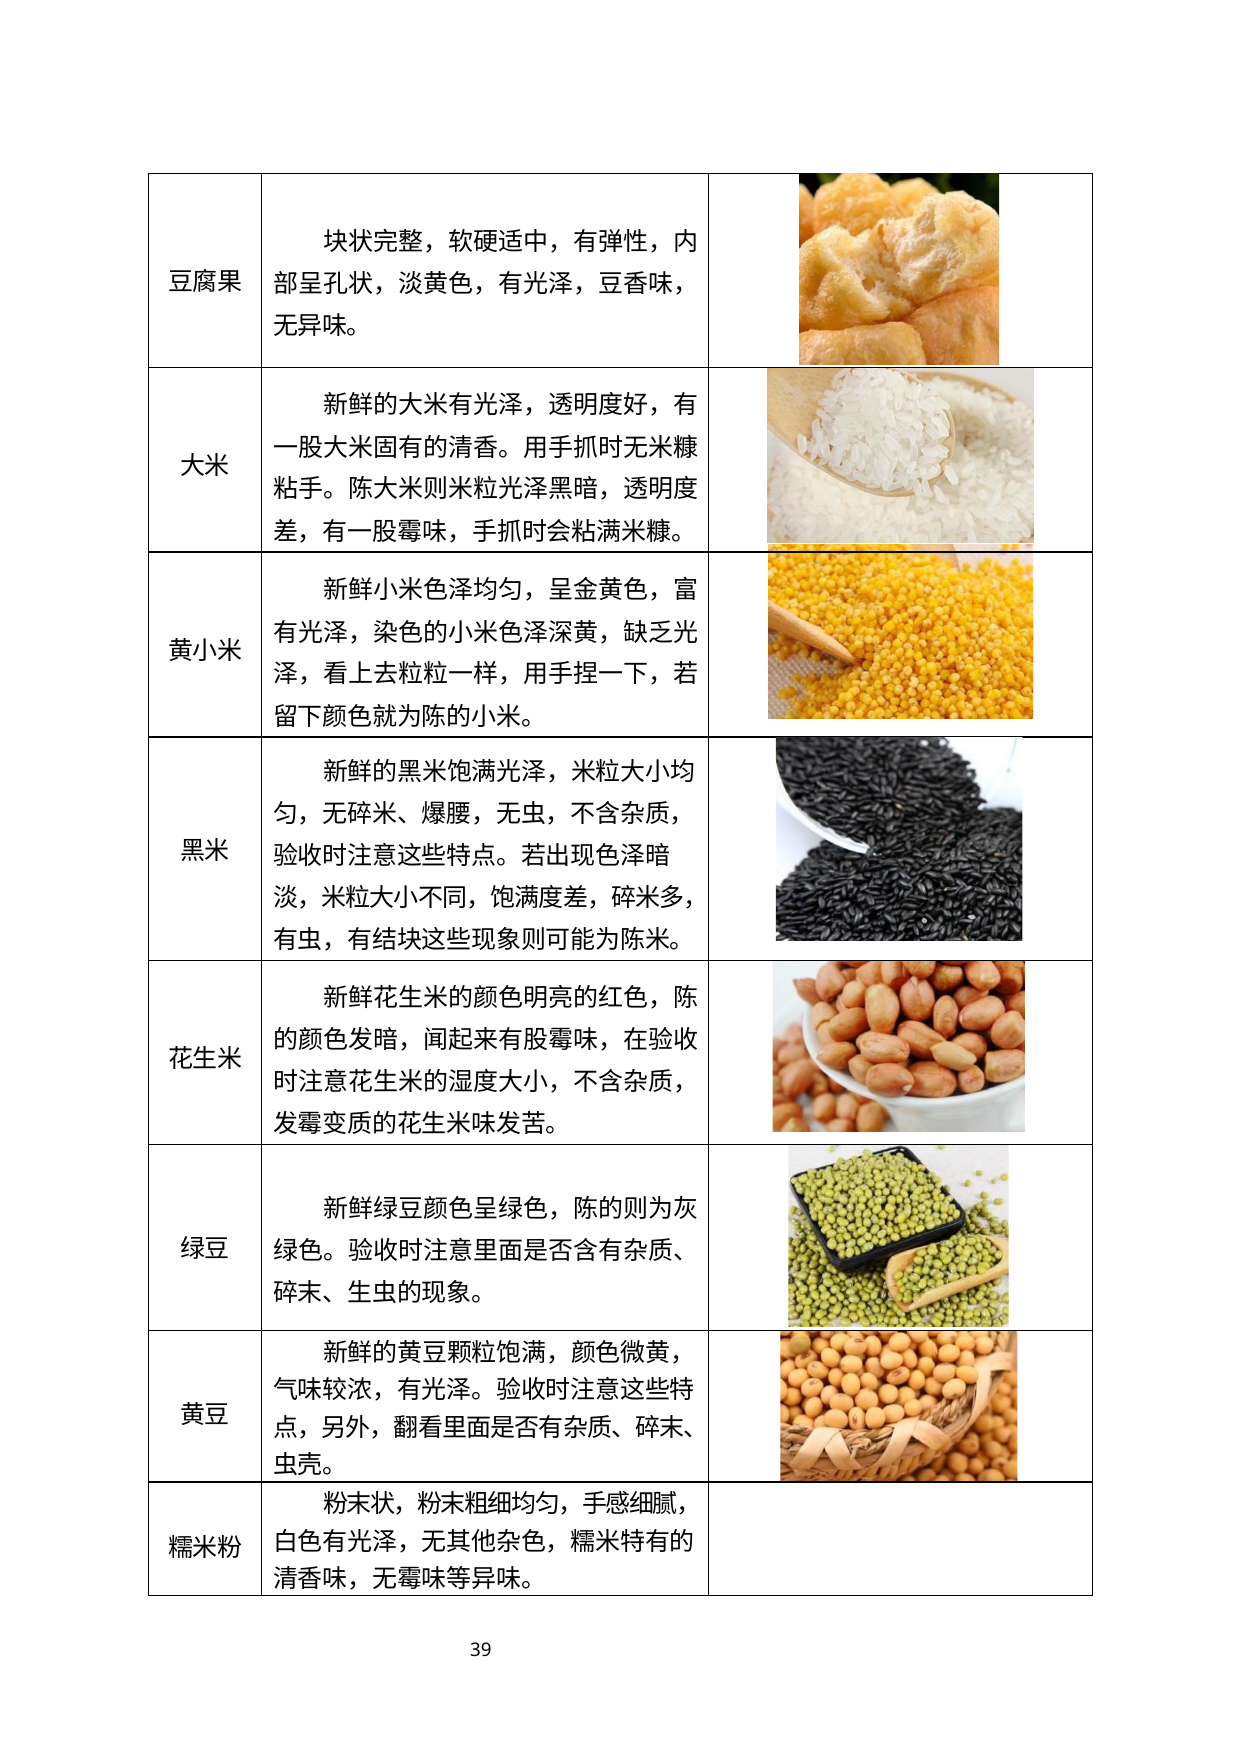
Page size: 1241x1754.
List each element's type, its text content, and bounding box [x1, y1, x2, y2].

table_cell [709, 1145, 1092, 1330]
table_cell [709, 961, 1092, 1144]
picture [775, 737, 1023, 941]
table_cell [709, 738, 1092, 960]
table_header 豆腐果 [149, 174, 261, 367]
table_cell 新鲜的黄豆颗粒饱满，颜色微黄，气味较浓，有光泽。验收时注意这些特点，另外，翻看里面是否有杂质、碎末、虫壳。 [262, 1331, 708, 1481]
table_cell 花生米 [149, 961, 261, 1144]
table_cell 黑米 [149, 738, 261, 960]
table_cell 绿豆 [149, 1145, 261, 1330]
table_cell [1018, 1331, 1092, 1481]
table_cell 黄豆 [149, 1331, 261, 1481]
table_header 块状完整，软硬适中，有弹性，内部呈孔状，淡黄色，有光泽，豆香味，无异味。 [262, 174, 708, 367]
table_cell 糯米粉 [149, 1483, 261, 1595]
table_cell 黄小米 [149, 553, 261, 736]
table_cell 大米 [149, 368, 261, 551]
picture [788, 1145, 1009, 1327]
table_cell [709, 1483, 1092, 1595]
table_cell [709, 553, 1092, 736]
table_cell 新鲜花生米的颜色明亮的红色，陈的颜色发暗，闻起来有股霉味，在验收时注意花生米的湿度大小，不含杂质，发霉变质的花生米味发苦。 [262, 961, 708, 1144]
table_cell 新鲜的黑米饱满光泽，米粒大小均匀，无碎米、爆腰，无虫，不含杂质，验收时注意这些特点。若出现色泽暗 淡，米粒大小不同，饱满度差，碎米多，有虫，有结块这些现象则可能为陈米。 [262, 738, 708, 960]
table_cell 新鲜的大米有光泽，透明度好，有一股大米固有的清香。用手抓时无米糠粘手。陈大米则米粒光泽黑暗，透明度差，有一股霉味，手抓时会粘满米糠。 [262, 368, 708, 551]
picture [780, 1331, 1018, 1481]
table_cell 新鲜绿豆颜色呈绿色，陈的则为灰绿色。验收时注意里面是否含有杂质、碎末、生虫的现象。 [262, 1145, 708, 1330]
picture [799, 173, 1000, 365]
table_cell 粉末状，粉末粗细均匀，手感细腻，白色有光泽，无其他杂色，糯米特有的清香味，无霉味等异味。 [262, 1483, 708, 1595]
table_cell [709, 1331, 780, 1481]
picture [772, 961, 1025, 1132]
table_header [709, 174, 1092, 367]
table_cell 新鲜小米色泽均匀，呈金黄色，富有光泽，染色的小米色泽深黄，缺乏光泽，看上去粒粒一样，用手捏一下，若留下颜色就为陈的小米。 [262, 553, 708, 736]
table_cell [709, 368, 1092, 551]
